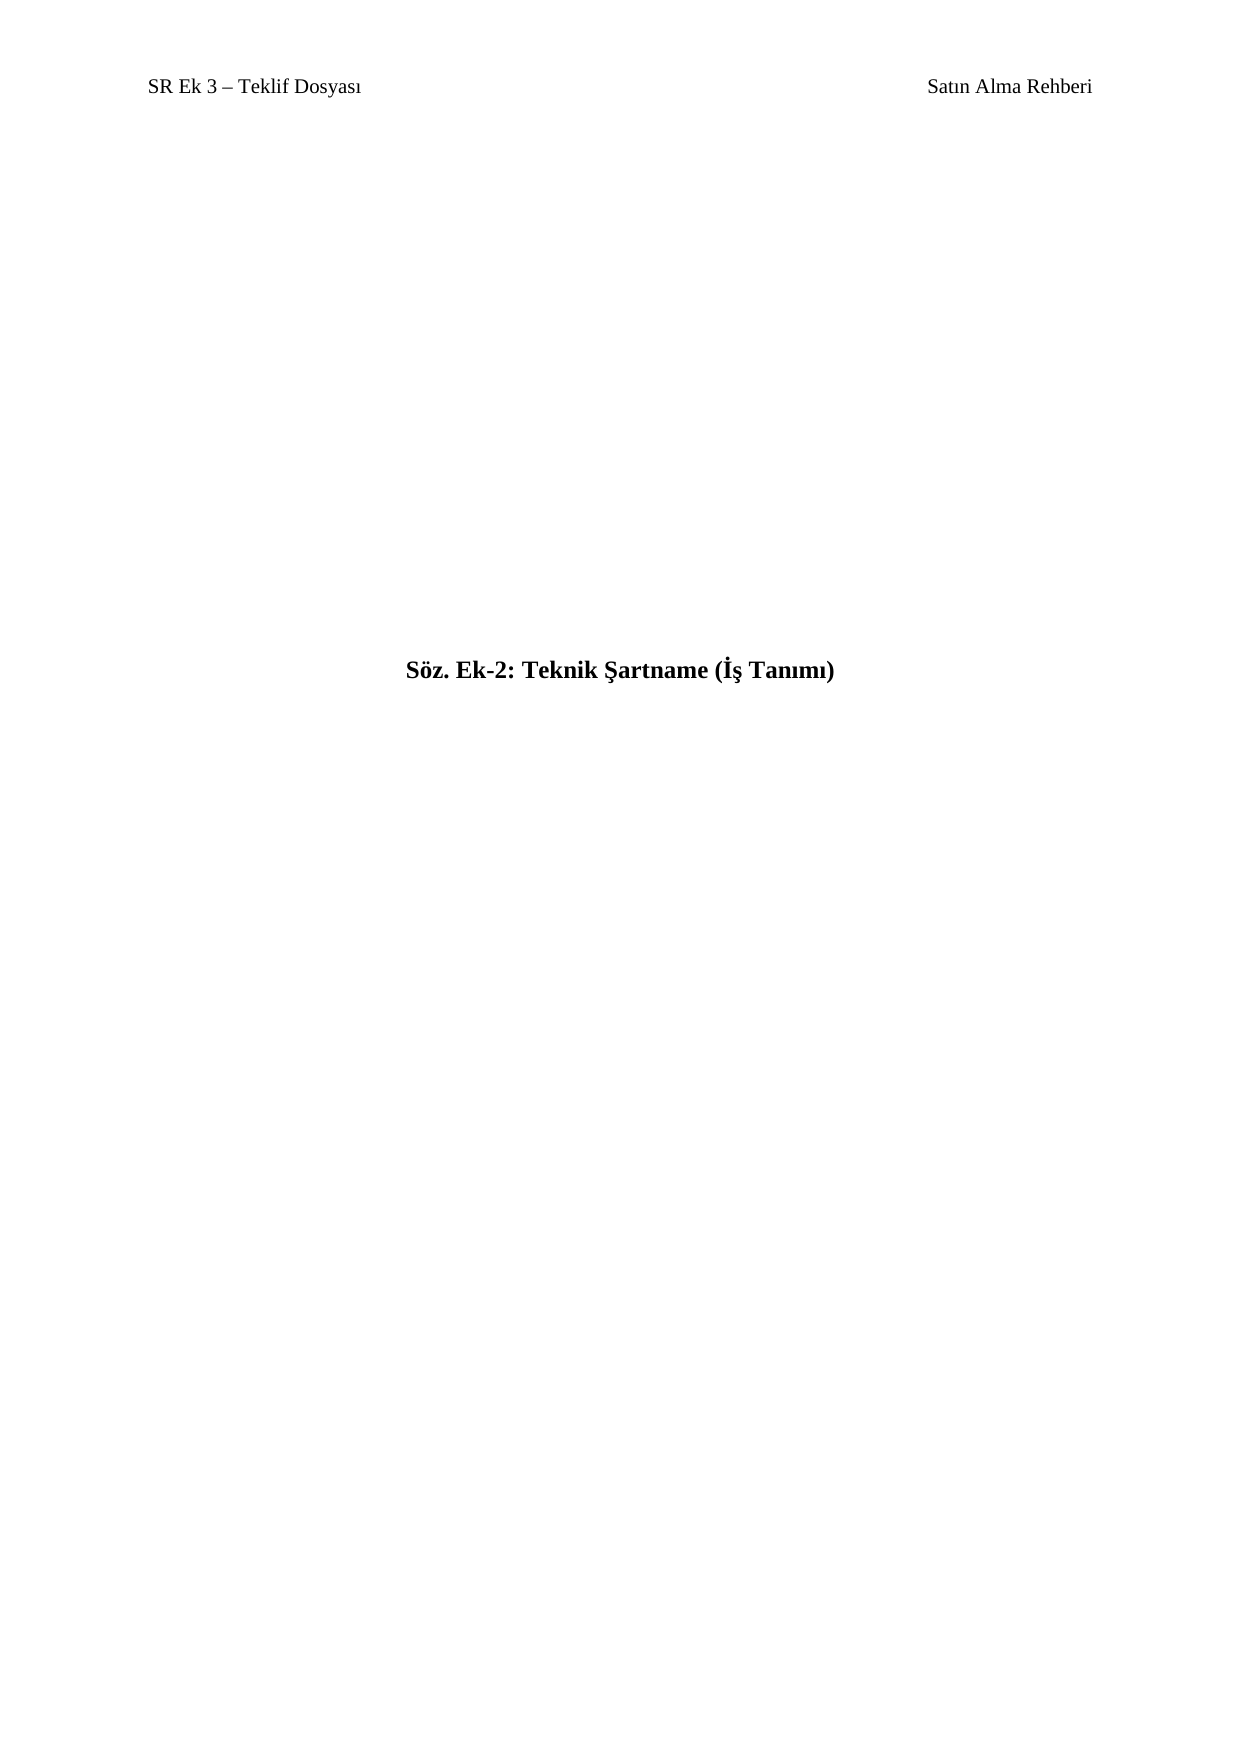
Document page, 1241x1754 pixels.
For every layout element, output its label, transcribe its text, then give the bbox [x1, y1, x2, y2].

subtitle Söz. Ek-2: Teknik Şartname (İş Tanımı) [148, 655, 1093, 684]
